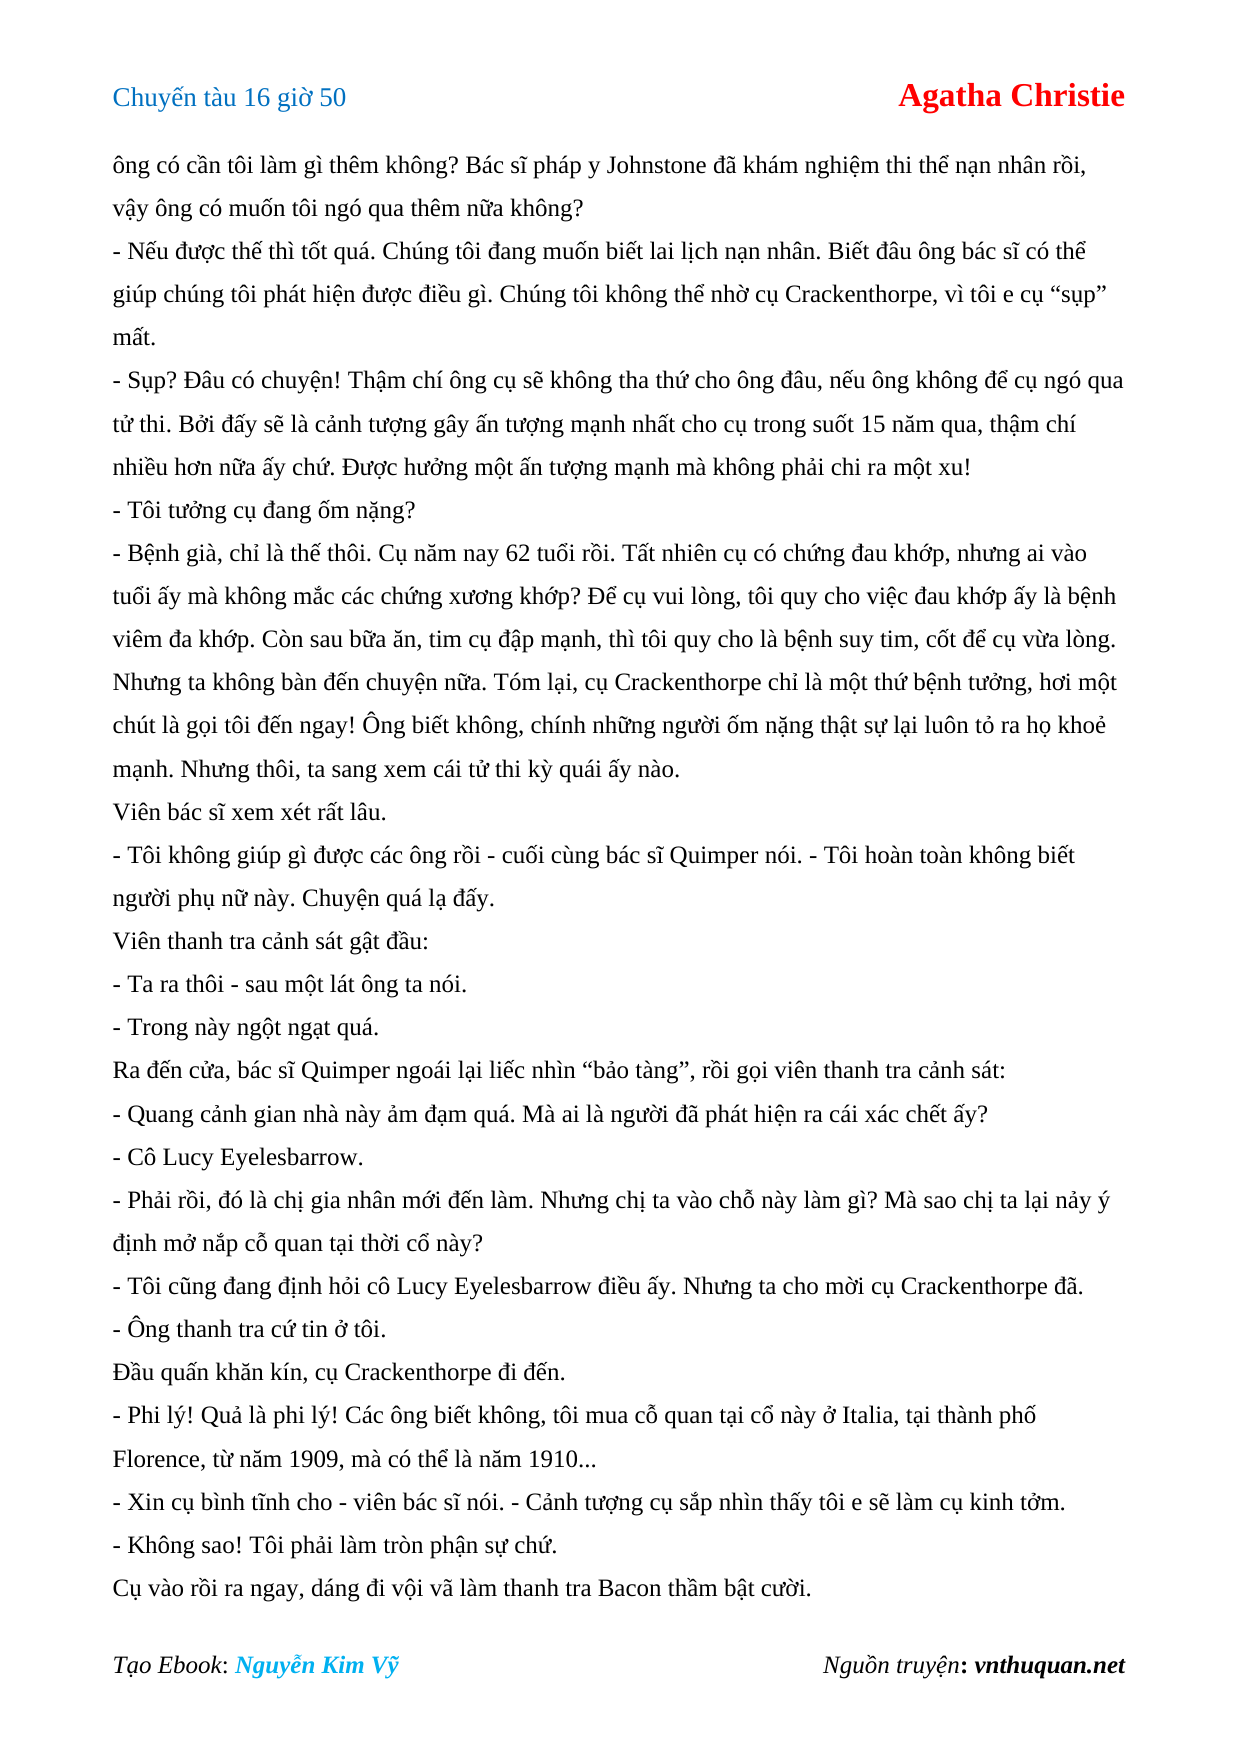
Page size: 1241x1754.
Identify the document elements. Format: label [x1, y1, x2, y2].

text [112, 150, 1128, 1602]
